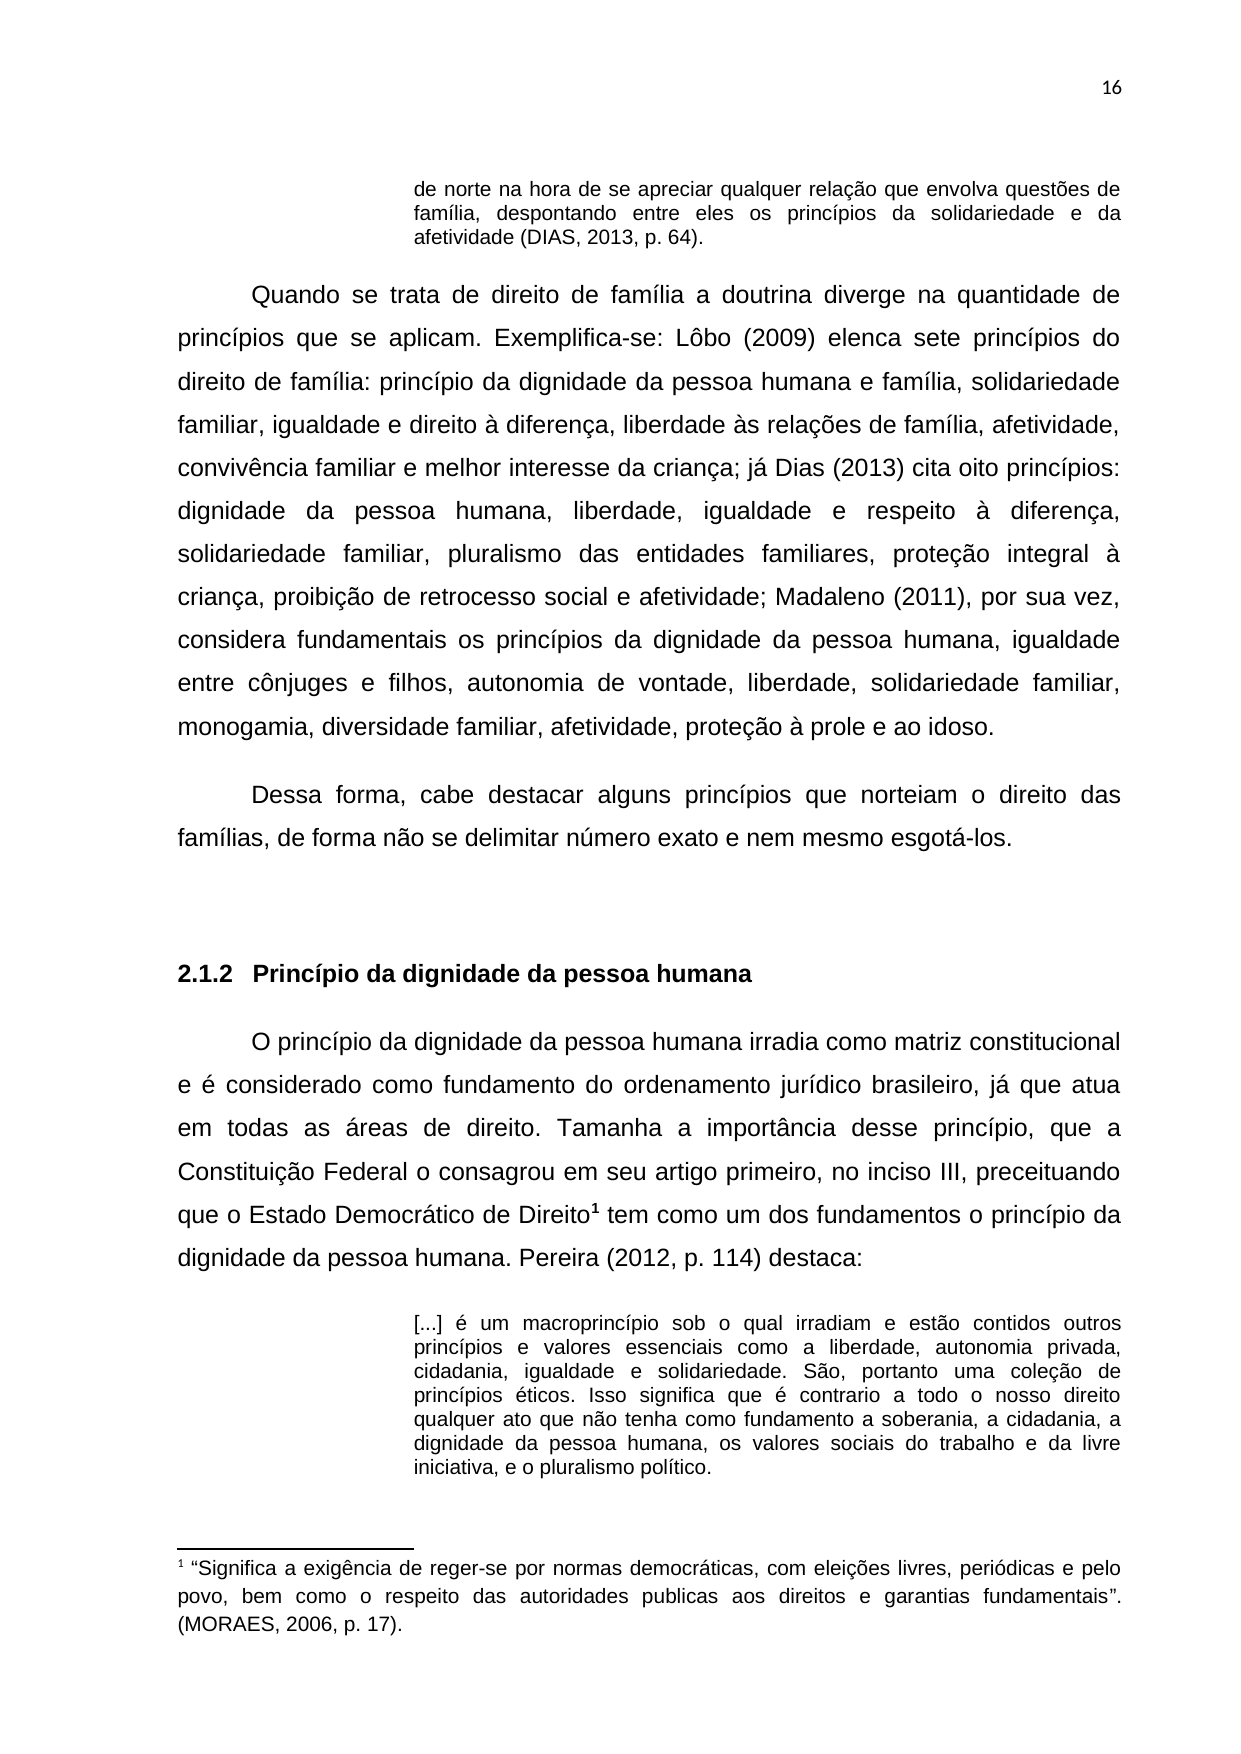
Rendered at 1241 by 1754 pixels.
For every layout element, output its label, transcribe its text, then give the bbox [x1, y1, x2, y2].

text Quando se trata de direito de família a doutrina diverge na quantidade de princípios que se aplicam. Exemplifica-se: Lôbo (2009) elenca sete princípios do direito de família: princípio da dignidade da pessoa humana e família, solidariedade familiar, igualdade e direito à diferença, liberdade às relações de família, afetividade, convivência familiar e melhor interesse da criança; já Dias (2013) cita oito princípios: dignidade da pessoa humana, liberdade, igualdade e respeito à diferença, solidariedade familiar, pluralismo das entidades familiares, proteção integral à criança, proibição de retrocesso social e afetividade; Madaleno (2011), por sua vez, considera fundamentais os princípios da dignidade da pessoa humana, igualdade entre cônjuges e filhos, autonomia de vontade, liberdade, solidariedade familiar, monogamia, diversidade familiar, afetividade, proteção à prole e ao idoso. [177, 280, 1122, 740]
text O princípio da dignidade da pessoa humana irradia como matriz constitucional e é considerado como fundamento do ordenamento jurídico brasileiro, já que atua em todas as áreas de direito. Tamanha a importância desse princípio, que a Constituição Federal o consagrou em seu artigo primeiro, no inciso III, preceituando que o Estado Democrático de Direito tem como um dos fundamentos o princípio da dignidade da pessoa humana. Pereira (2012, p. 114) destaca: [177, 1027, 1122, 1272]
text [413, 177, 1122, 249]
list Princípio da dignidade da pessoa humana [177, 959, 1122, 988]
text Dessa forma, cabe destacar alguns princípios que norteiam o direito das famílias, de forma não se delimitar número exato e nem mesmo esgotá-los. [177, 780, 1122, 852]
text [...] é um macroprincípio sob o qual irradiam e estão contidos outros princípios e valores essenciais como a liberdade, autonomia privada, cidadania, igualdade e solidariedade. São, portanto uma coleção de princípios éticos. Isso significa que é contrario a todo o nosso direito qualquer ato que não tenha como fundamento a soberania, a cidadania, a dignidade da pessoa humana, os valores sociais do trabalho e da livre iniciativa, e o pluralismo político. [413, 1311, 1122, 1479]
